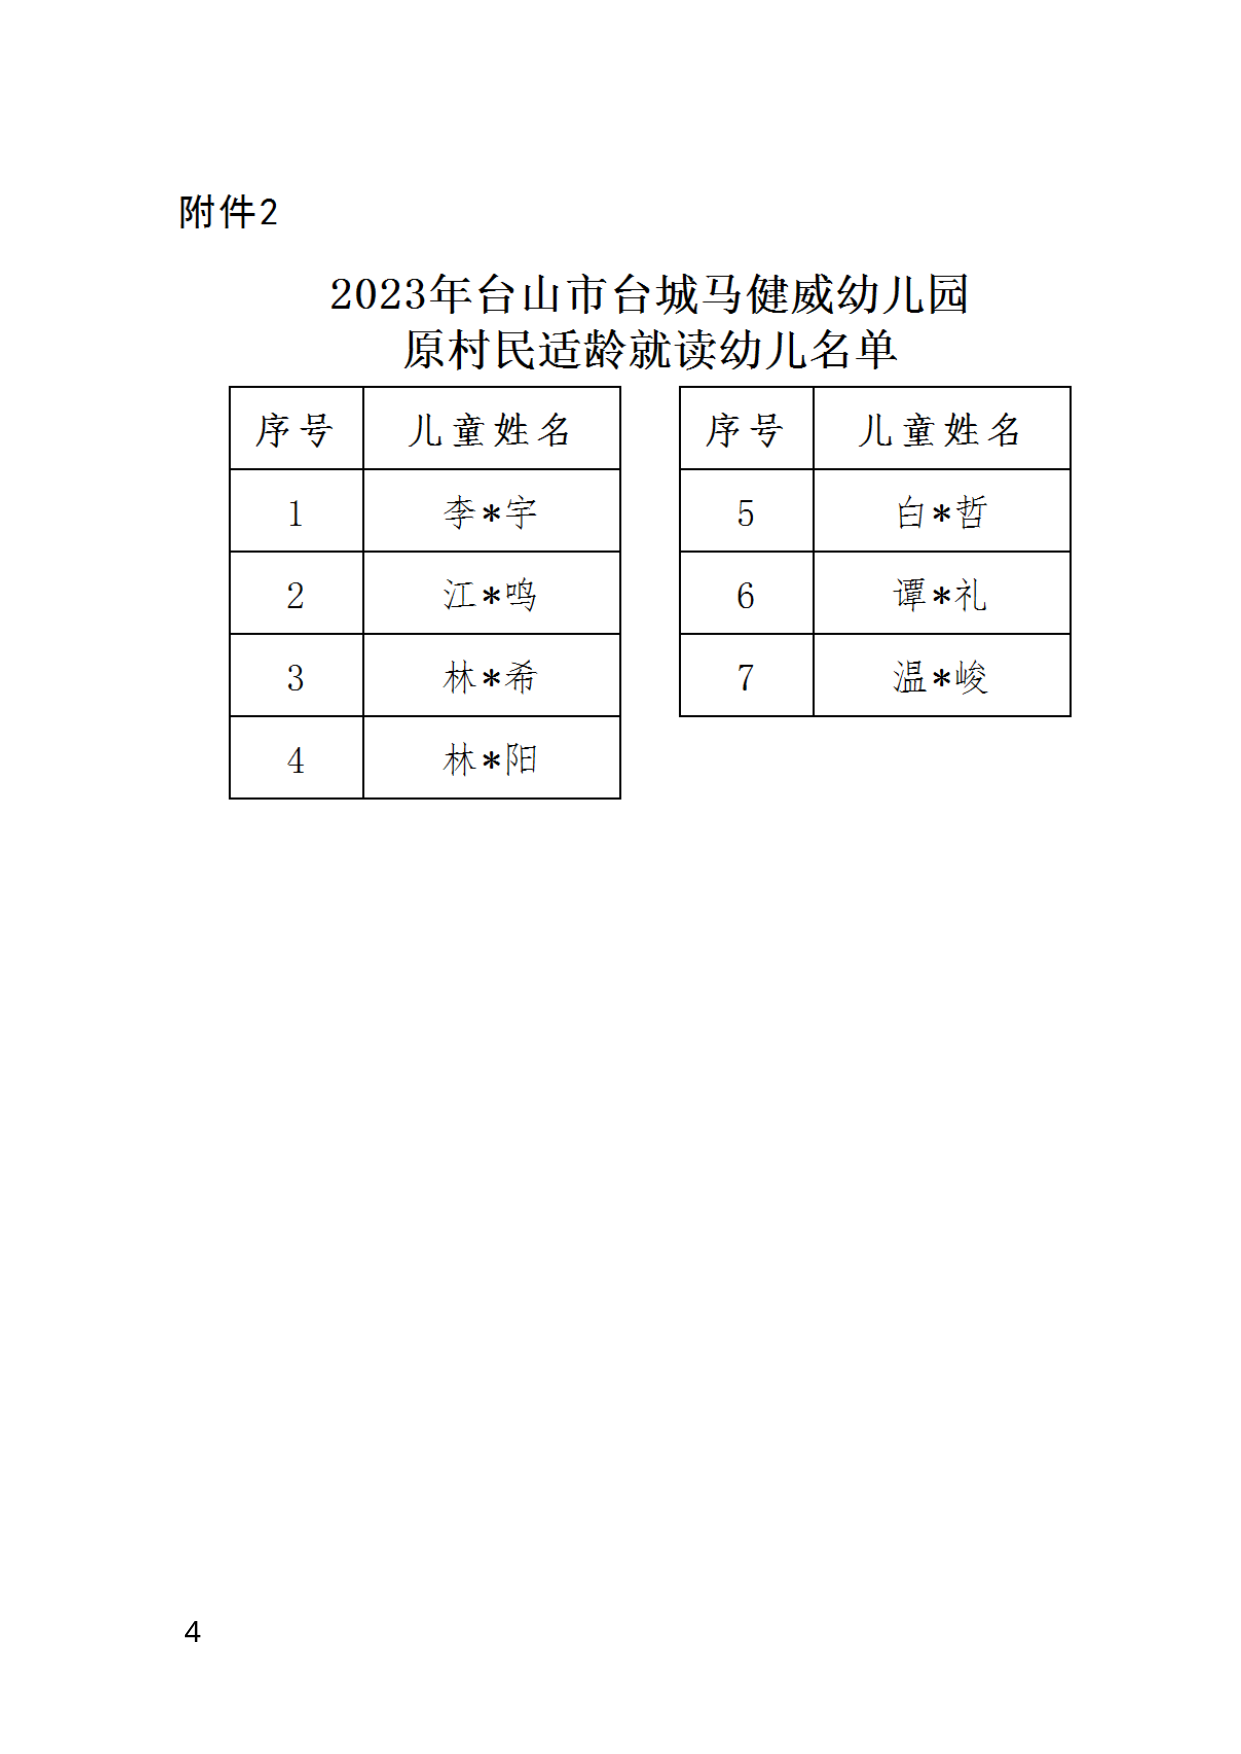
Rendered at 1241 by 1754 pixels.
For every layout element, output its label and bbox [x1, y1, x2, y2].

picture [165, 179, 1087, 815]
